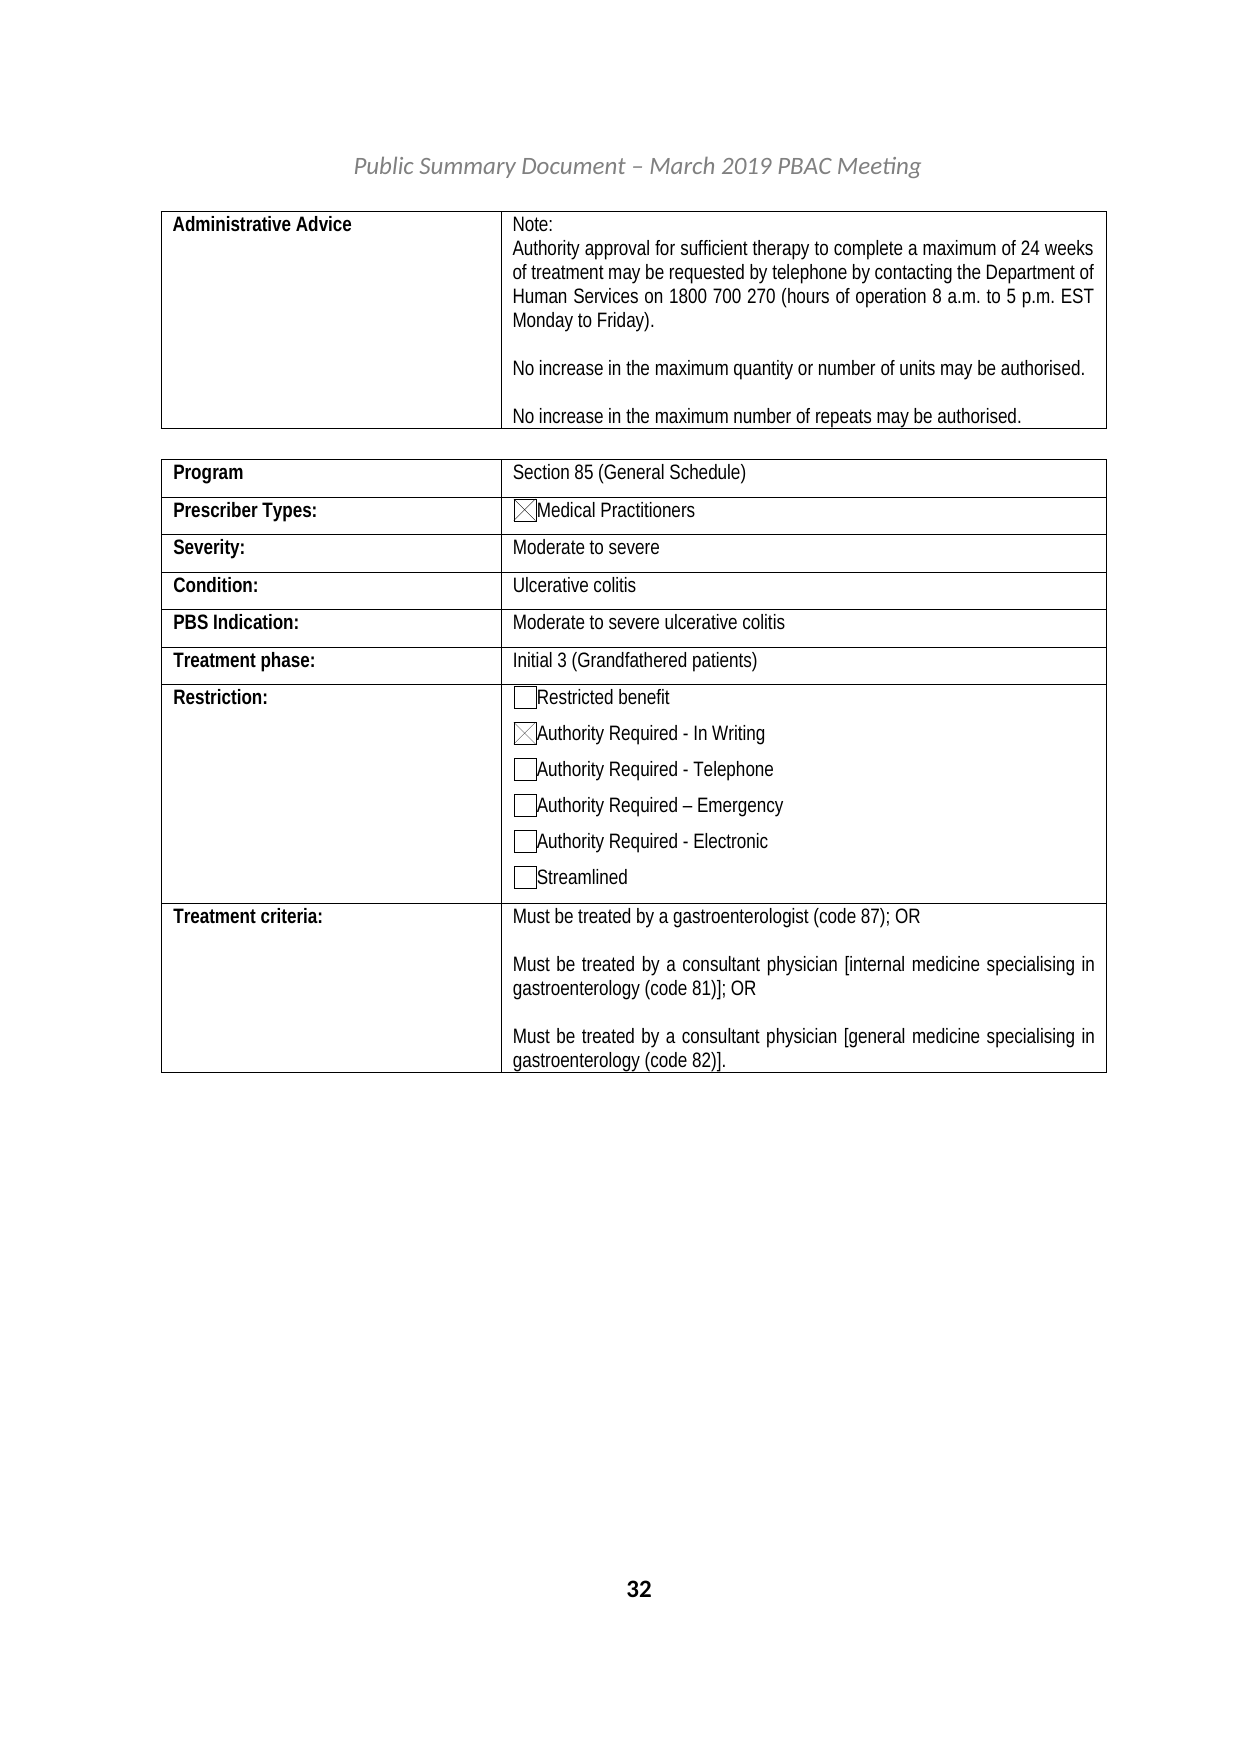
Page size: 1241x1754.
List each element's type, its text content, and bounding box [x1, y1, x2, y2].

table_cell Restriction: [162, 685, 501, 903]
table_cell Moderate to severe ulcerative colitis [502, 610, 1106, 647]
table_cell PBS Indication: [162, 610, 501, 647]
table_header Program [162, 460, 501, 497]
table_cell Condition: [162, 573, 501, 609]
table_cell Must be treated by a gastroenterologist (code 87); OR Must be treated by a consultant physician [internal medicine specialising in gastroenterology (code 81)]; OR Must be treated by a consultant physician [general medicine specialising in gastroenterology (code 82)]. [502, 904, 1106, 1072]
table_cell Initial 3 (Grandfathered patients) [502, 648, 1106, 684]
table_cell Medical Practitioners [502, 498, 1106, 534]
table_cell Administrative Advice [162, 212, 501, 428]
table_cell Moderate to severe [502, 535, 1106, 572]
table_cell Restricted benefit Authority Required - In Writing Authority Required - Telephone Authority Required – Emergency Authority Required - Electronic Streamlined [502, 685, 1106, 903]
table_cell Note: Authority approval for sufficient therapy to complete a maximum of 24 weeks of treatment may be requested by telephone by contacting the Department of Human Services on 1800 700 270 (hours of operation 8 a.m. to 5 p.m. EST Monday to Friday). No increase in the maximum quantity or number of units may be authorised. No increase in the maximum number of repeats may be authorised. [502, 212, 1106, 428]
table_cell Ulcerative colitis [502, 573, 1106, 609]
table_cell Treatment phase: [162, 648, 501, 684]
table_cell Severity: [162, 535, 501, 572]
table_header Section 85 (General Schedule) [502, 460, 1106, 497]
table_cell Treatment criteria: [162, 904, 501, 1072]
table_cell Prescriber Types: [162, 498, 501, 534]
